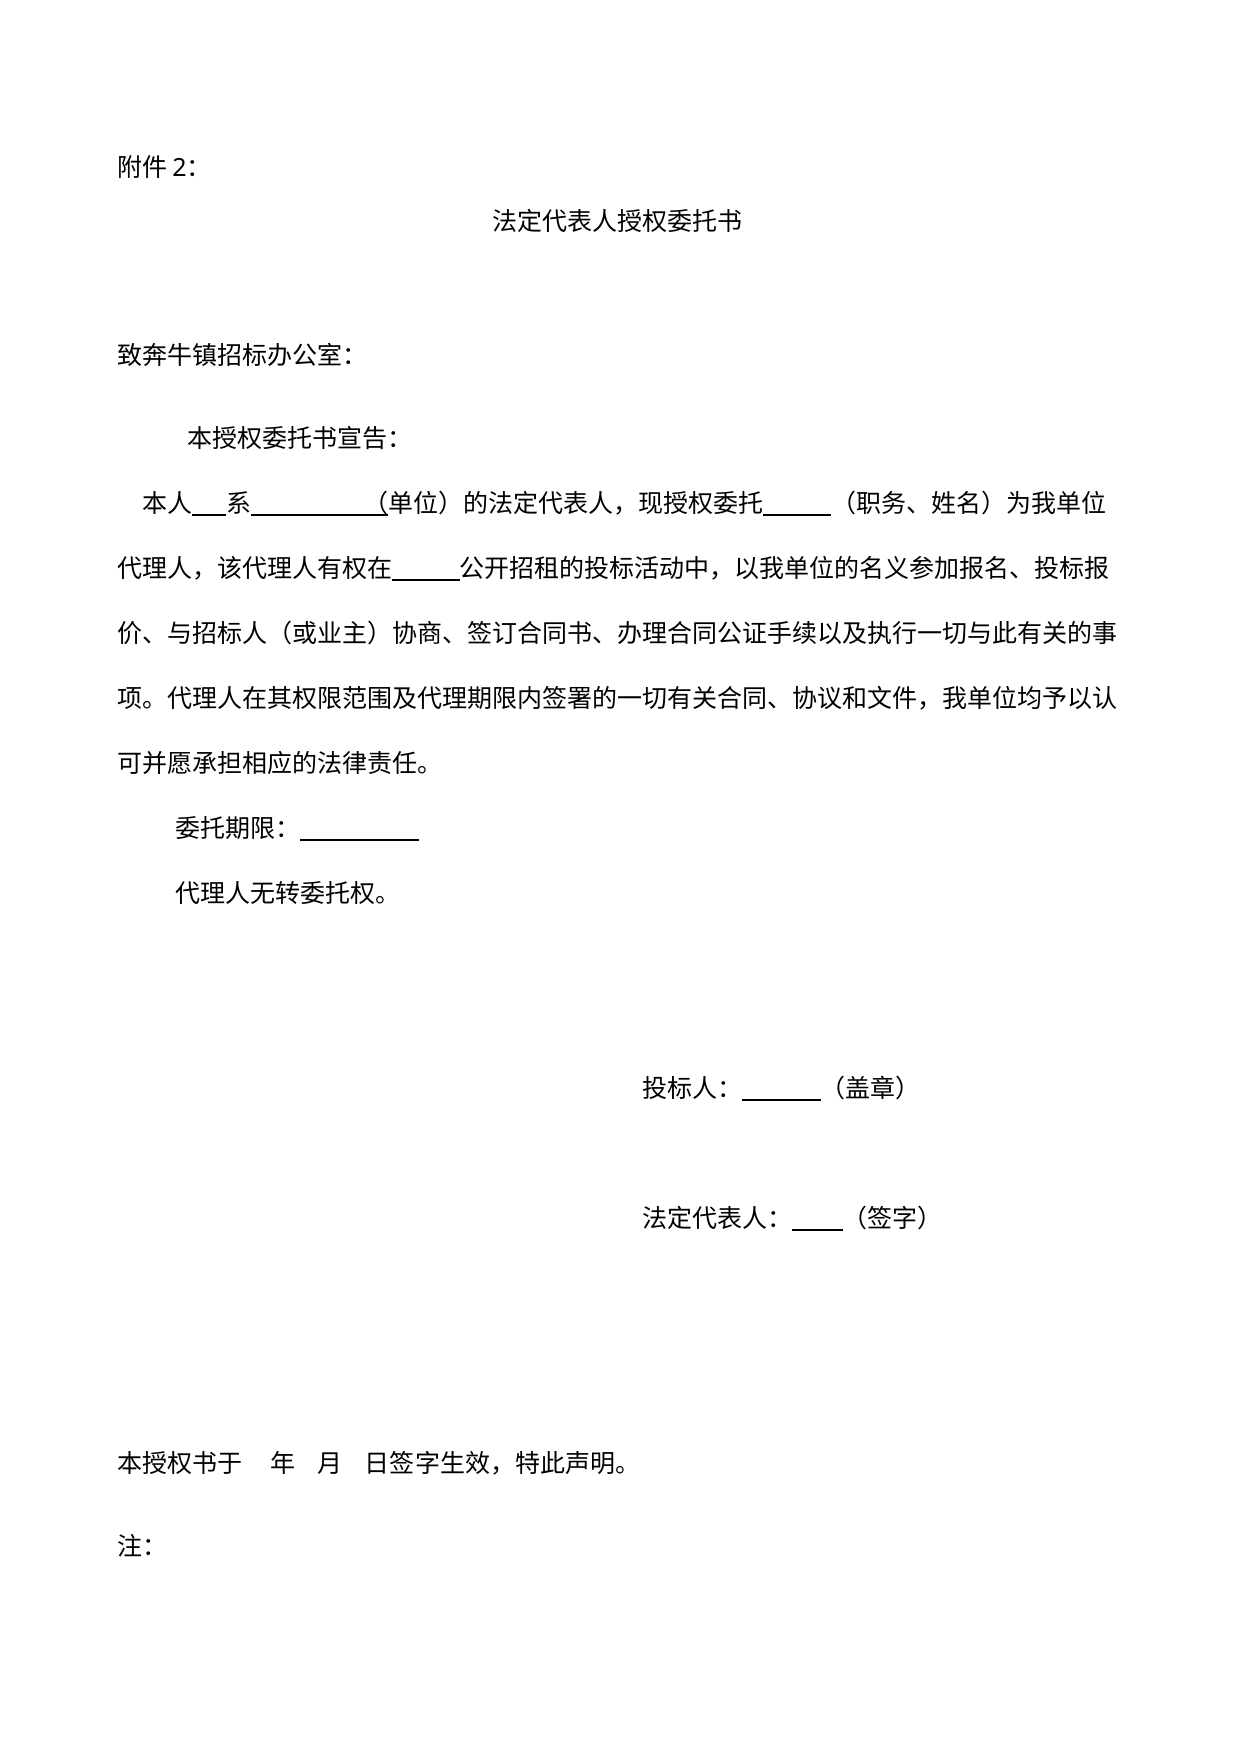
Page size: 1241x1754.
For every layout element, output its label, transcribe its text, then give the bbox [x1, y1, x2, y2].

text 本授权书于 年 月 日签字生效，特此声明。 [117, 1429, 1123, 1494]
text 代理人无转委托权。 [117, 859, 1123, 924]
text 本授权委托书宣告： [117, 404, 1123, 469]
text 致奔牛镇招标办公室： [117, 321, 1123, 386]
text 本人 系 （单位）的法定代表人，现授权委托 （职务、姓名）为我单位代理人，该代理人有权在 公开招租的投标活动中，以我单位的名义参加报名、投标报价、与招标人（或业主）协商、签订合同书、办理合同公证手续以及执行一切与此有关的事项。代理人在其权限范围及代理期限内签署的一切有关合同、协议和文件，我单位均予以认可并愿承担相应的法律责任。 [117, 469, 1123, 794]
text 附件2： [117, 147, 1123, 183]
text 注： [117, 1512, 1021, 1577]
text 投标人： （盖章） [117, 1054, 1123, 1119]
text 法定代表人授权委托书 [117, 202, 1123, 238]
text 委托期限： [117, 794, 1123, 859]
text 法定代表人： （签字） [117, 1184, 1123, 1249]
